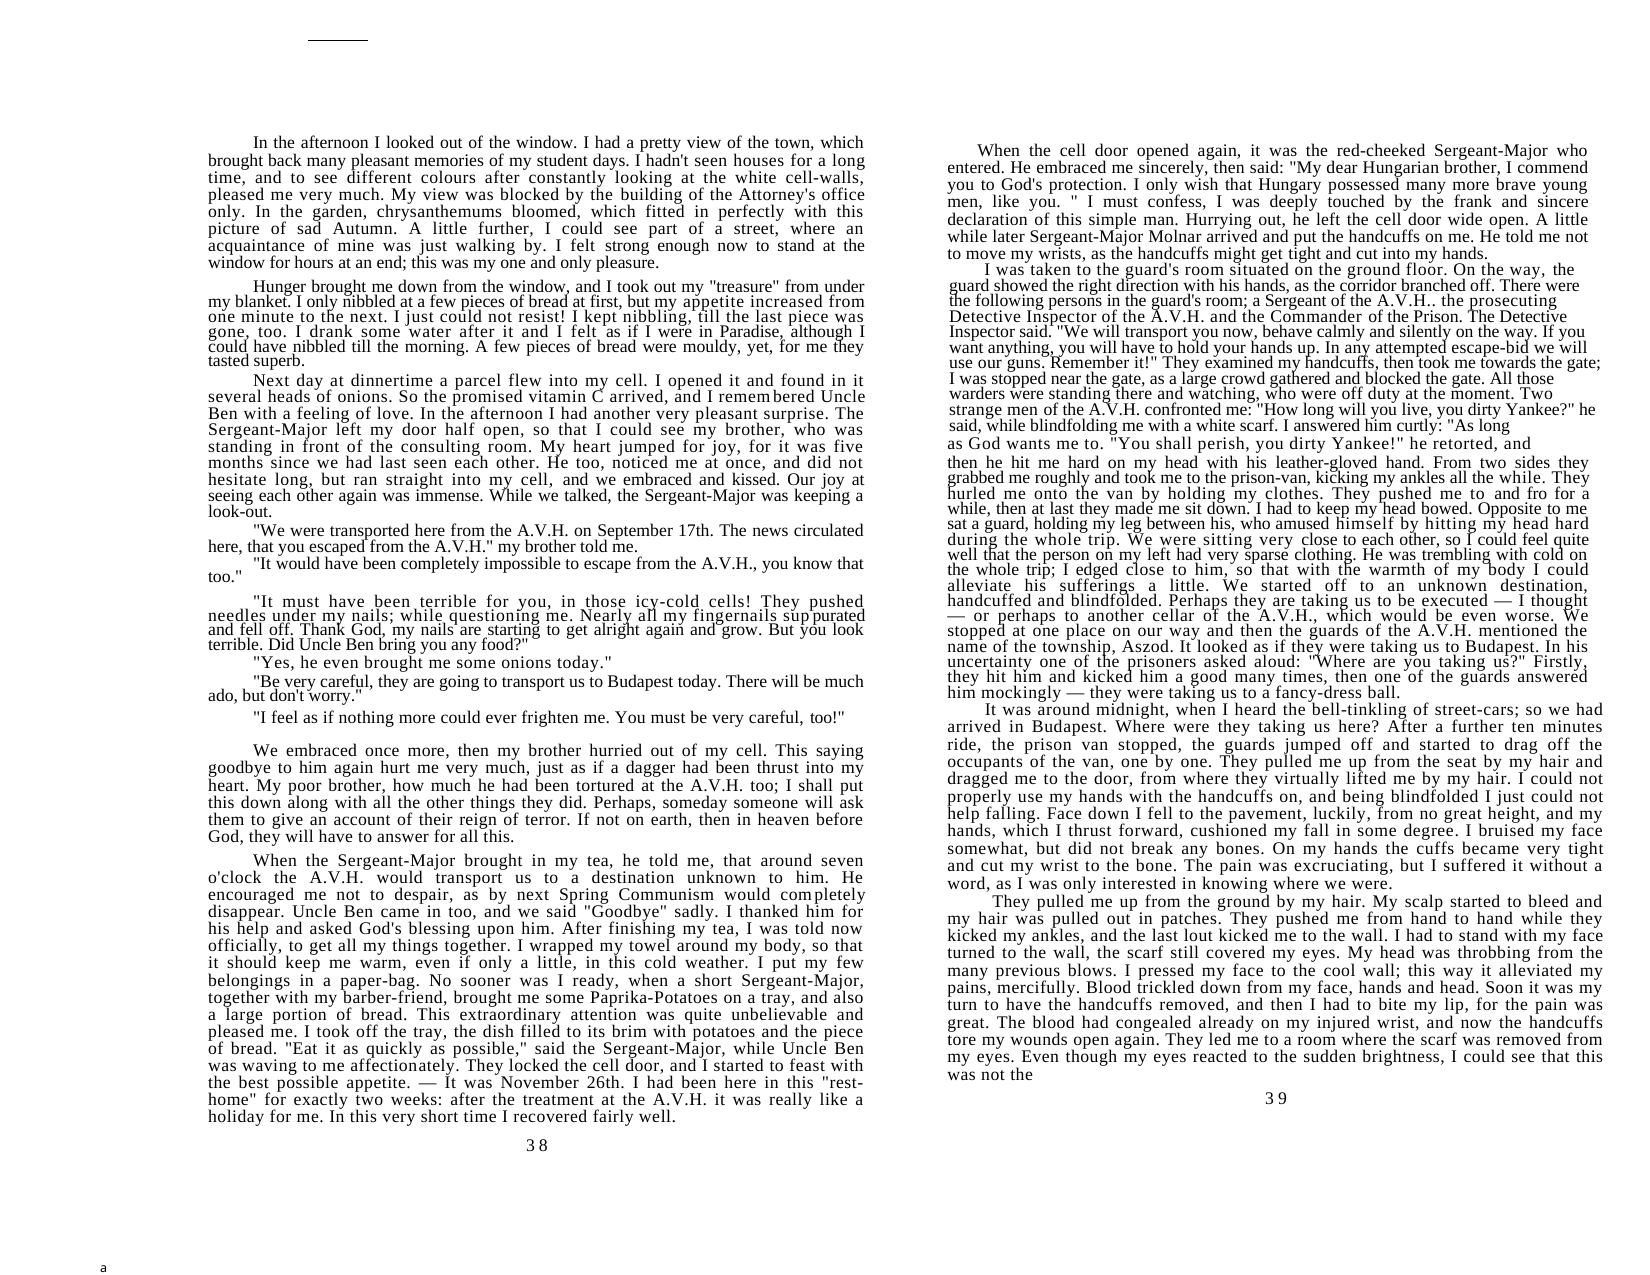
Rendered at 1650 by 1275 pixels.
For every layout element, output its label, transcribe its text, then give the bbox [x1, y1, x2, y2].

text "We were transported here from the A.V.H. on September 17th. The news circulated here, that you escaped from the A.V.H." my brother told me. [208, 524, 865, 556]
text In the afternoon I looked out of the window. I had a pretty view of the town, which brought back many pleasant memories of my student days. I hadn't seen houses for a long time, and to see different colours after constantly looking at the white cell-walls, pleased me very much. My view was blocked by the building of the Attorney's office only. In the garden, chrysanthemums bloomed, which fitted in perfectly with this picture of sad Autumn. A little further, I could see part of a street, where an acquaintance of mine was just walking by. I felt strong enough now to stand at the window for hours at an end; this was my one and only pleasure. [208, 135, 865, 272]
text We embraced once more, then my brother hurried out of my cell. This saying goodbye to him again hurt me very much, just as if a dagger had been thrust into my heart. My poor brother, how much he had been tortured at the A.V.H. too; I shall put this down along with all the other things they did. Perhaps, someday someone will ask them to give an account of their reign of terror. If not on earth, then in heaven before God, they will have to answer for all this. [208, 743, 865, 846]
text When the Sergeant-Major brought in my tea, he told me, that around seven o'clock the A.V.H. would transport us to a destination unknown to him. He encouraged me not to despair, as by next Spring Communism would completely disappear. Uncle Ben came in too, and we said "Goodbye" sadly. I thanked him for his help and asked God's blessing upon him. After finishing my tea, I was told now officially, to get all my things together. I wrapped my towel around my body, so that it should keep me warm, even if only a little, in this cold weather. I put my few belongings in a paper-bag. No sooner was I ready, when a short Sergeant-Major, together with my barber-friend, brought me some Paprika-Potatoes on a tray, and also a large portion of bread. This extraordinary attention was quite unbelievable and pleased me. I took off the tray, the dish filled to its brim with potatoes and the piece of bread. "Eat it as quickly as possible," said the Sergeant-Major, while Uncle Ben was waving to me affectionately. They locked the cell door, and I started to feast with the best possible appetite. — It was November 26th. I had been here in this "rest-home" for exactly two weeks: after the treatment at the A.V.H. it was really like a holiday for me. In this very short time I recovered fairly well. [208, 853, 865, 1126]
text "I feel as if nothing more could ever frighten me. You must be very careful, too!" [253, 707, 865, 728]
text "Be very careful, they are going to transport us to Budapest today. There will be much ado, but don't worry." [208, 677, 865, 704]
text 38 [208, 1137, 865, 1155]
text I was taken to the guard's room situated on the ground floor. On the way, the guard showed the right direction with his hands, as the corridor branched off. There were the following persons in the guard's room; a Sergeant of the A.V.H.. the prosecuting Detective Inspector of the A.V.H. and the Commander of the Prison. The Detective Inspector said. "We will transport you now, behave calmly and silently on the way. If you want anything, you will have to hold your hands up. In any attempted escape-bid we will use our guns. Remember it!" They examined my handcuffs, then took me towards the gate; I was stopped near the gate, as a large crowd gathered and blocked the gate. All those warders were standing there and watching, who were off duty at the moment. Two strange men of the A.V.H. confronted me: "How long will you live, you dirty Yankee?" he said, while blindfolding me with a white scarf. I answered him curtly: "As long [949, 263, 1605, 434]
text 39 [947, 1091, 1605, 1108]
text then he hit me hard on my head with his leather-gloved hand. From two sides they grabbed me roughly and took me to the prison-van, kicking my ankles all the while. They hurled me onto the van by holding my clothes. They pushed me to and fro for a while, then at last they made me sit down. I had to keep my head bowed. Opposite to me sat a guard, holding my leg between his, who amused himself by hitting my head hard during the whole trip. We were sitting very close to each other, so I could feel quite well that the person on my left had very sparse clothing. He was trembling with cold on the whole trip; I edged close to him, so that with the warmth of my body I could alleviate his sufferings a little. We started off to an unknown destination, handcuffed and blindfolded. Perhaps they are taking us to be executed — I thought — or perhaps to another cellar of the A.V.H., which would be even worse. We stopped at one place on our way and then the guards of the A.V.H. mentioned the name of the township, Aszod. It looked as if they were taking us to Budapest. In his uncertainty one of the prisoners asked aloud: "Where are you taking us?" Firstly, they hit him and kicked him a good many times, then one of the guards answered him mockingly — they were taking us to a fancy-dress ball. [947, 456, 1590, 701]
text as God wants me to. "You shall perish, you dirty Yankee!" he retorted, and [947, 434, 1605, 453]
text Hunger brought me down from the window, and I took out my "treasure" from under my blanket. I only nibbled at a few pieces of bread at first, but my appetite increased from one minute to the next. I just could not resist! I kept nibbling, till the last piece was gone, too. I drank some water after it and I felt as if I were in Paradise, although I could have nibbled till the morning. A few pieces of bread were mouldy, yet, for me they tasted superb. [208, 281, 865, 370]
text "Yes, he even brought me some onions today." [253, 653, 865, 672]
text They pulled me up from the ground by my hair. My scalp started to bleed and my hair was pulled out in patches. They pushed me from hand to hand while they kicked my ankles, and the last lout kicked me to the wall. I had to stand with my face turned to the wall, the scarf still covered my eyes. My head was throbbing from the many previous blows. I pressed my face to the cool wall; this way it alleviated my pains, mercifully. Blood trickled down from my face, hands and head. Soon it was my turn to have the handcuffs removed, and then I had to bite my lip, for the pain was great. The blood had congealed already on my injured wrist, and now the handcuffs tore my wounds open again. They led me to a room where the scarf was removed from my eyes. Even though my eyes reacted to the sudden brightness, I could see that this was not the [947, 893, 1605, 1083]
text When the cell door opened again, it was the red-cheeked Sergeant-Major who entered. He embraced me sincerely, then said: "My dear Hungarian brother, I commend you to God's protection. I only wish that Hungary possessed many more brave young men, like you. " I must confess, I was deeply touched by the frank and sincere declaration of this simple man. Hurrying out, he left the cell door wide open. A little while later Sergeant-Major Molnar arrived and put the handcuffs on me. He told me not to move my wrists, as the handcuffs might get tight and cut into my hands. [947, 142, 1590, 263]
text Next day at dinnertime a parcel flew into my cell. I opened it and found in it several heads of onions. So the promised vitamin C arrived, and I remembered Uncle Ben with a feeling of love. In the afternoon I had another very pleasant surprise. The Sergeant-Major left my door half open, so that I could see my brother, who was standing in front of the consulting room. My heart jumped for joy, for it was five months since we had last seen each other. He too, noticed me at once, and did not hesitate long, but ran straight into my cell, and we embraced and kissed. Our joy at seeing each other again was immense. While we talked, the Sergeant-Major was keeping a look-out. [208, 373, 865, 521]
text "It must have been terrible for you, in those icy-cold cells! They pushed needles under my nails; while questioning me. Nearly all my fingernails suppurated and fell off. Thank God, my nails are starting to get alright again and grow. But you look terrible. Did Uncle Ben bring you any food?" [208, 596, 865, 653]
text It was around midnight, when I heard the bell-tinkling of street-cars; so we had arrived in Budapest. Where were they taking us here? After a further ten minutes ride, the prison van stopped, the guards jumped off and started to drag off the occupants of the van, one by one. They pulled me up from the seat by my hair and dragged me to the door, from where they virtually lifted me by my hair. I could not properly use my hands with the handcuffs on, and being blindfolded I just could not help falling. Face down I fell to the pavement, luckily, from no great height, and my hands, which I thrust forward, cushioned my fall in some degree. I bruised my face somewhat, but did not break any bones. On my hands the cuffs became very tight and cut my wrist to the bone. The pain was excruciating, but I suffered it without a word, as I was only interested in knowing where we were. [947, 701, 1605, 893]
text "It would have been completely impossible to escape from the A.V.H., you know that too." [208, 560, 865, 584]
